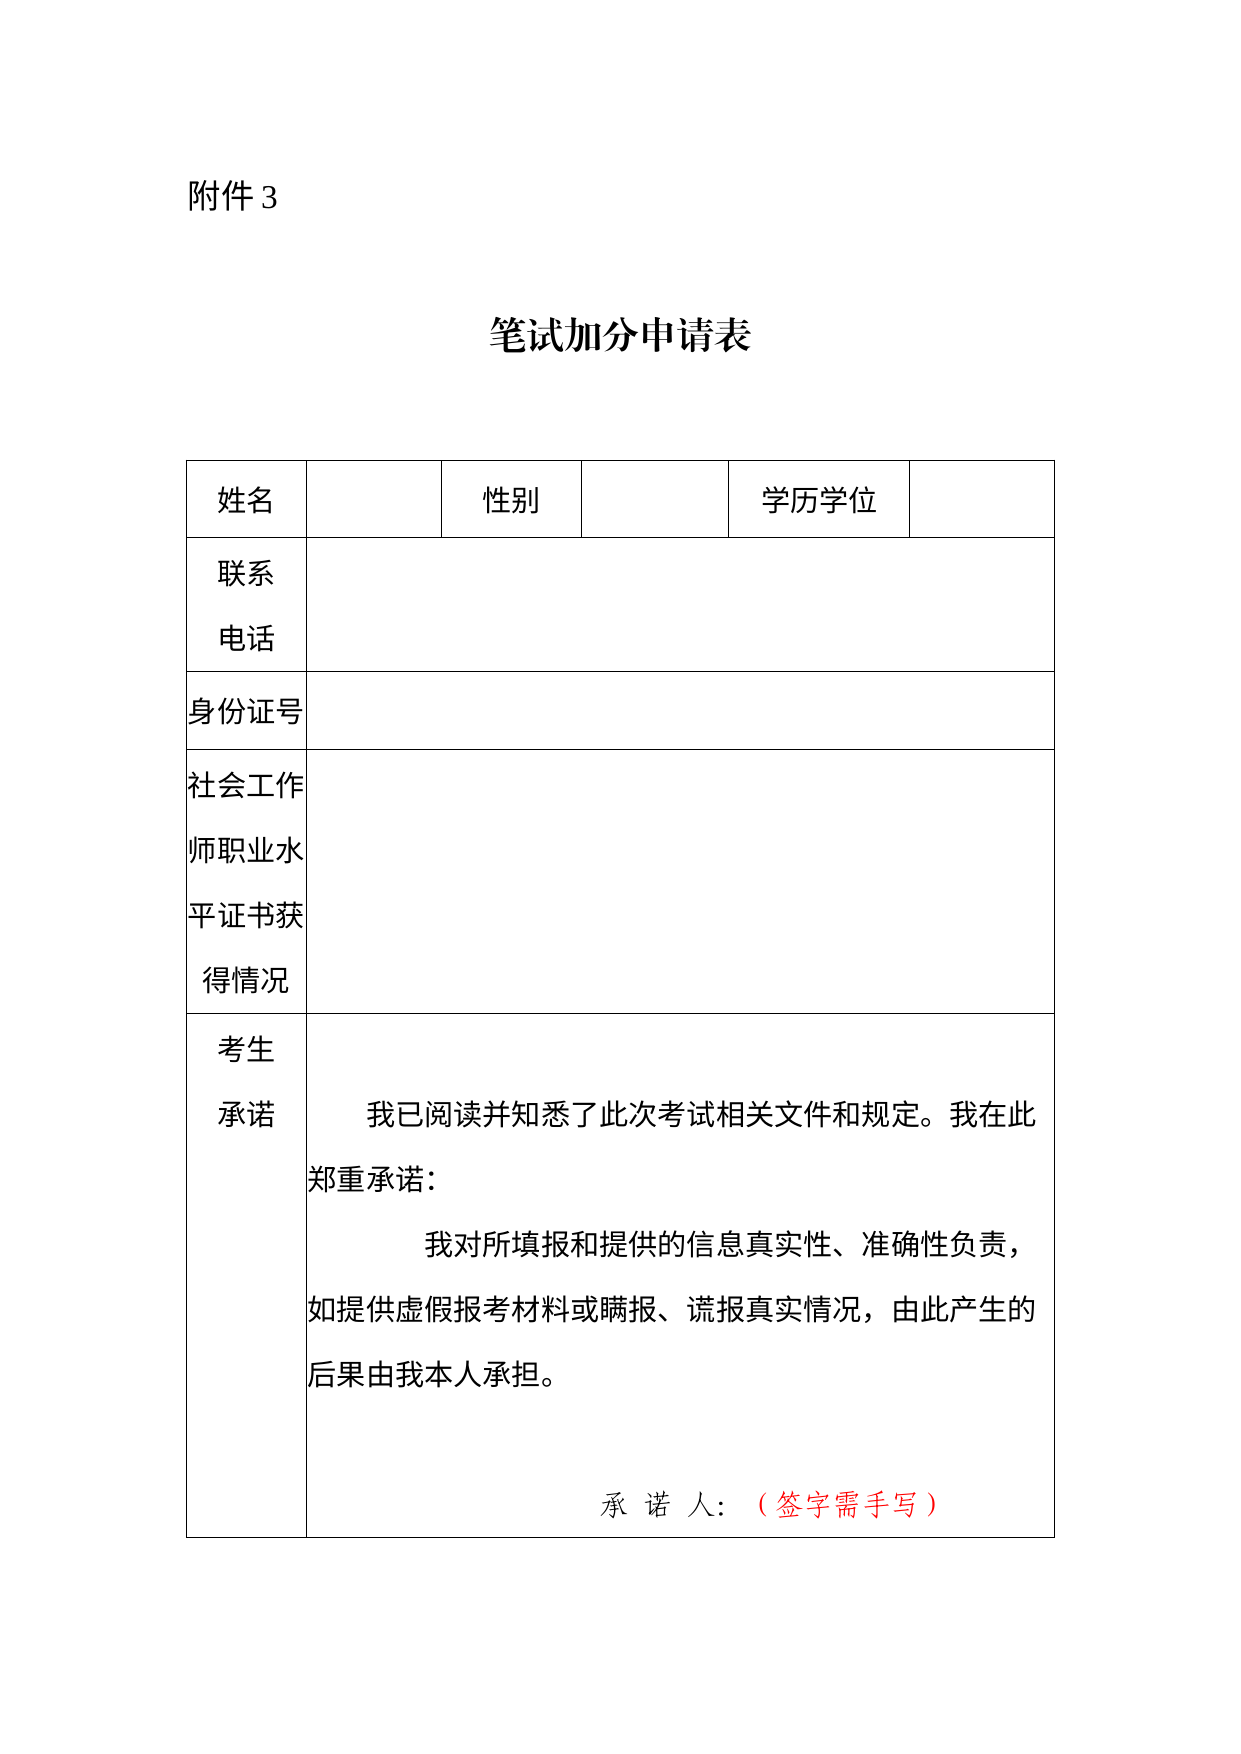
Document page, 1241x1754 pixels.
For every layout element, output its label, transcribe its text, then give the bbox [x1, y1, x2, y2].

table_cell [307, 750, 1054, 1013]
table_header [582, 461, 728, 537]
table_cell [307, 538, 1054, 671]
table_header [910, 461, 1054, 537]
table_header 学历学位 [729, 461, 909, 537]
table_header 性别 [442, 461, 581, 537]
table_cell 联系 电话 [187, 538, 306, 671]
text 笔试加分申请表 [187, 304, 1053, 369]
table_header 姓名 [187, 461, 306, 537]
table_cell 考生 承诺 [187, 1014, 306, 1537]
table_cell 社会工作师职业水平证书获得情况 [187, 750, 306, 1013]
table_header [307, 461, 441, 537]
table_cell 身份证号 [187, 672, 306, 748]
table_cell 我已阅读并知悉了此次考试相关文件和规定。我在此郑重承诺： 我对所填报和提供的信息真实性、准确性负责，如提供虚假报考材料或瞒报、谎报真实情况，由此产生的后果由我本人承担。 承 诺 人：（签字需手写） 日 期： [307, 1014, 1054, 1537]
table_cell [307, 672, 1054, 748]
text 附件3 [187, 162, 1053, 227]
